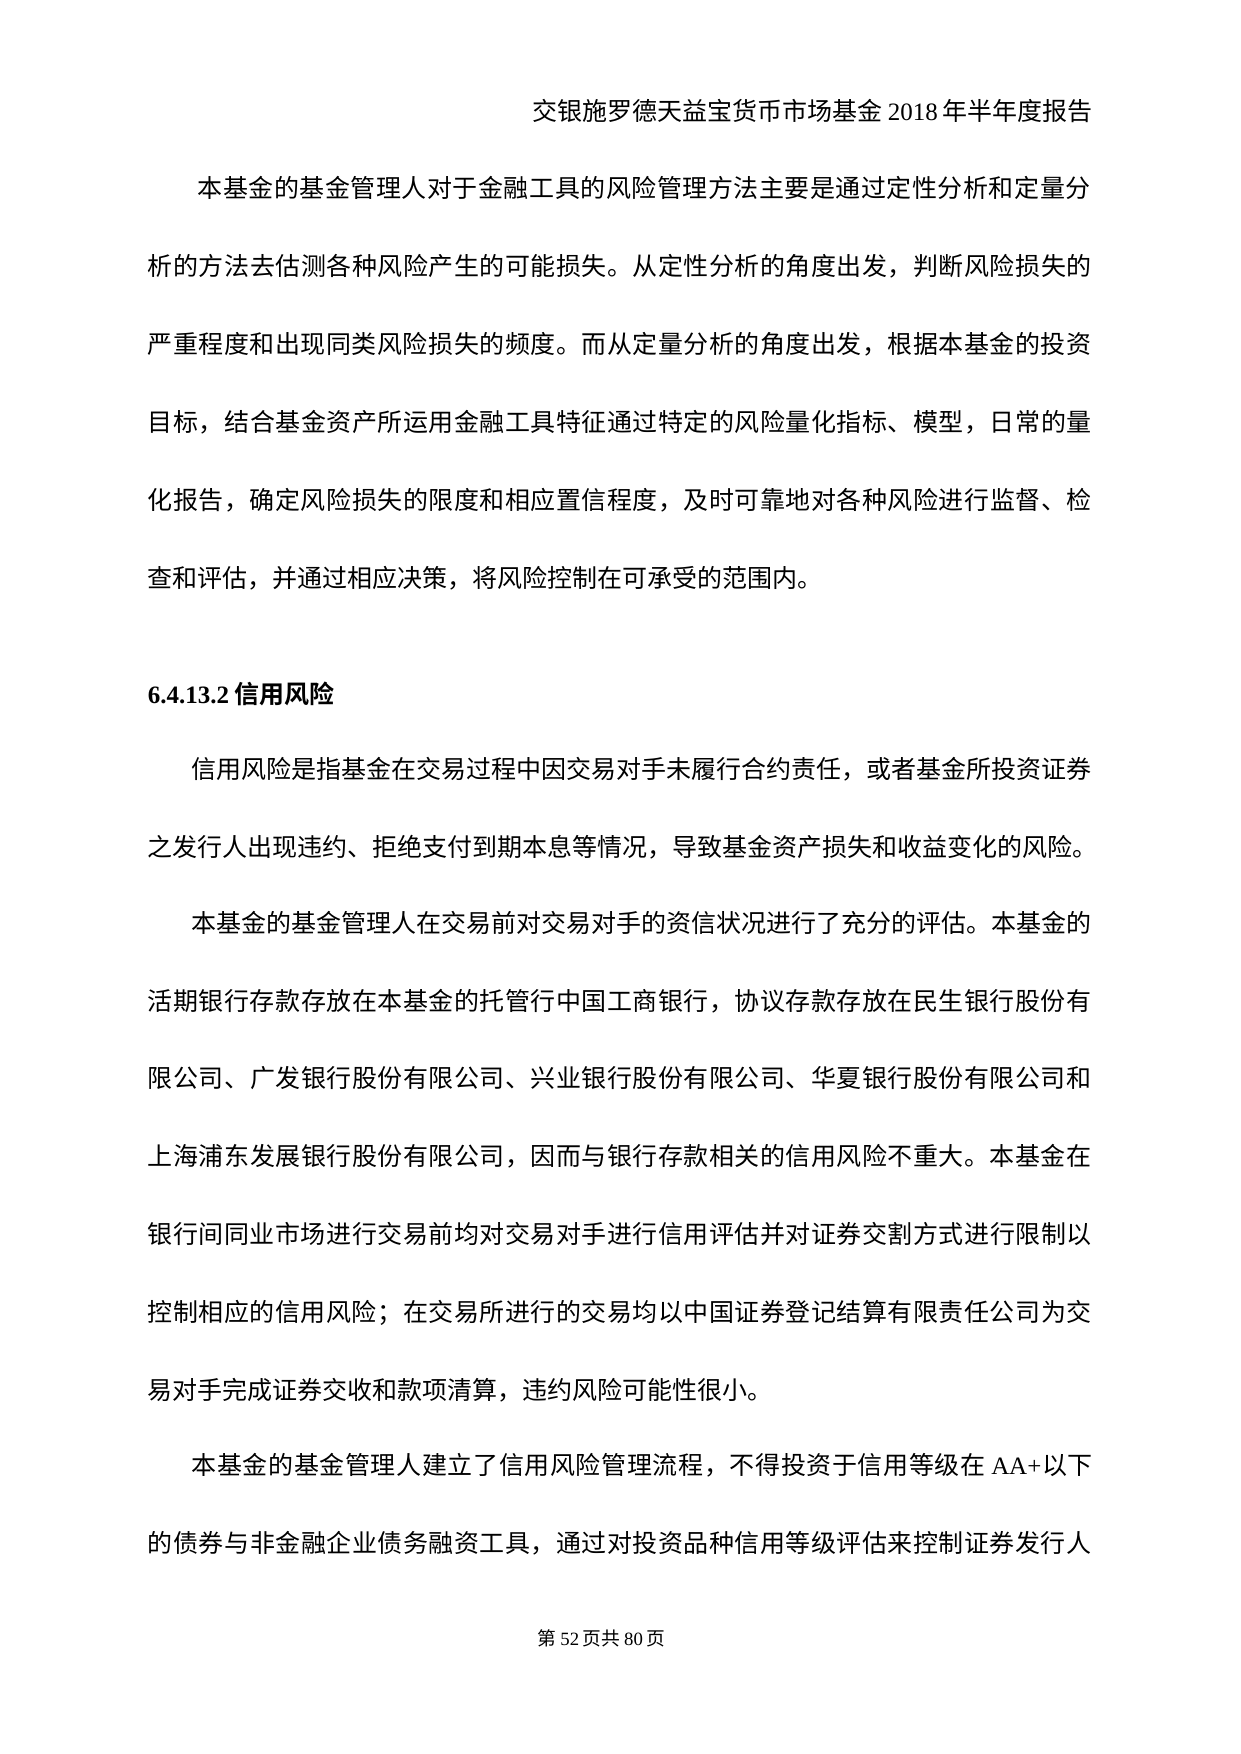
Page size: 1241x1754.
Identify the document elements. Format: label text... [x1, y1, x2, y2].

text 本基金的基金管理人在交易前对交易对手的资信状况进行了充分的评估。本基金的活期银行存款存放在本基金的托管行中国工商银行，协议存款存放在民生银行股份有限公司、广发银行股份有限公司、兴业银行股份有限公司、华夏银行股份有限公司和上海浦东发展银行股份有限公司，因而与银行存款相关的信用风险不重大。本基金在银行间同业市场进行交易前均对交易对手进行信用评估并对证券交割方式进行限制以控制相应的信用风险；在交易所进行的交易均以中国证券登记结算有限责任公司为交易对手完成证券交收和款项清算，违约风险可能性很小。 [148, 889, 1092, 1421]
text 6.4.13.2信用风险 [148, 660, 1092, 725]
text 信用风险是指基金在交易过程中因交易对手未履行合约责任，或者基金所投资证券之发行人出现违约、拒绝支付到期本息等情况，导致基金资产损失和收益变化的风险。 [148, 736, 1092, 878]
text 本基金的基金管理人对于金融工具的风险管理方法主要是通过定性分析和定量分析的方法去估测各种风险产生的可能损失。从定性分析的角度出发，判断风险损失的严重程度和出现同类风险损失的频度。而从定量分析的角度出发，根据本基金的投资目标，结合基金资产所运用金融工具特征通过特定的风险量化指标、模型，日常的量化报告，确定风险损失的限度和相应置信程度，及时可靠地对各种风险进行监督、检查和评估，并通过相应决策，将风险控制在可承受的范围内。 [148, 154, 1092, 609]
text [148, 1431, 1092, 1574]
